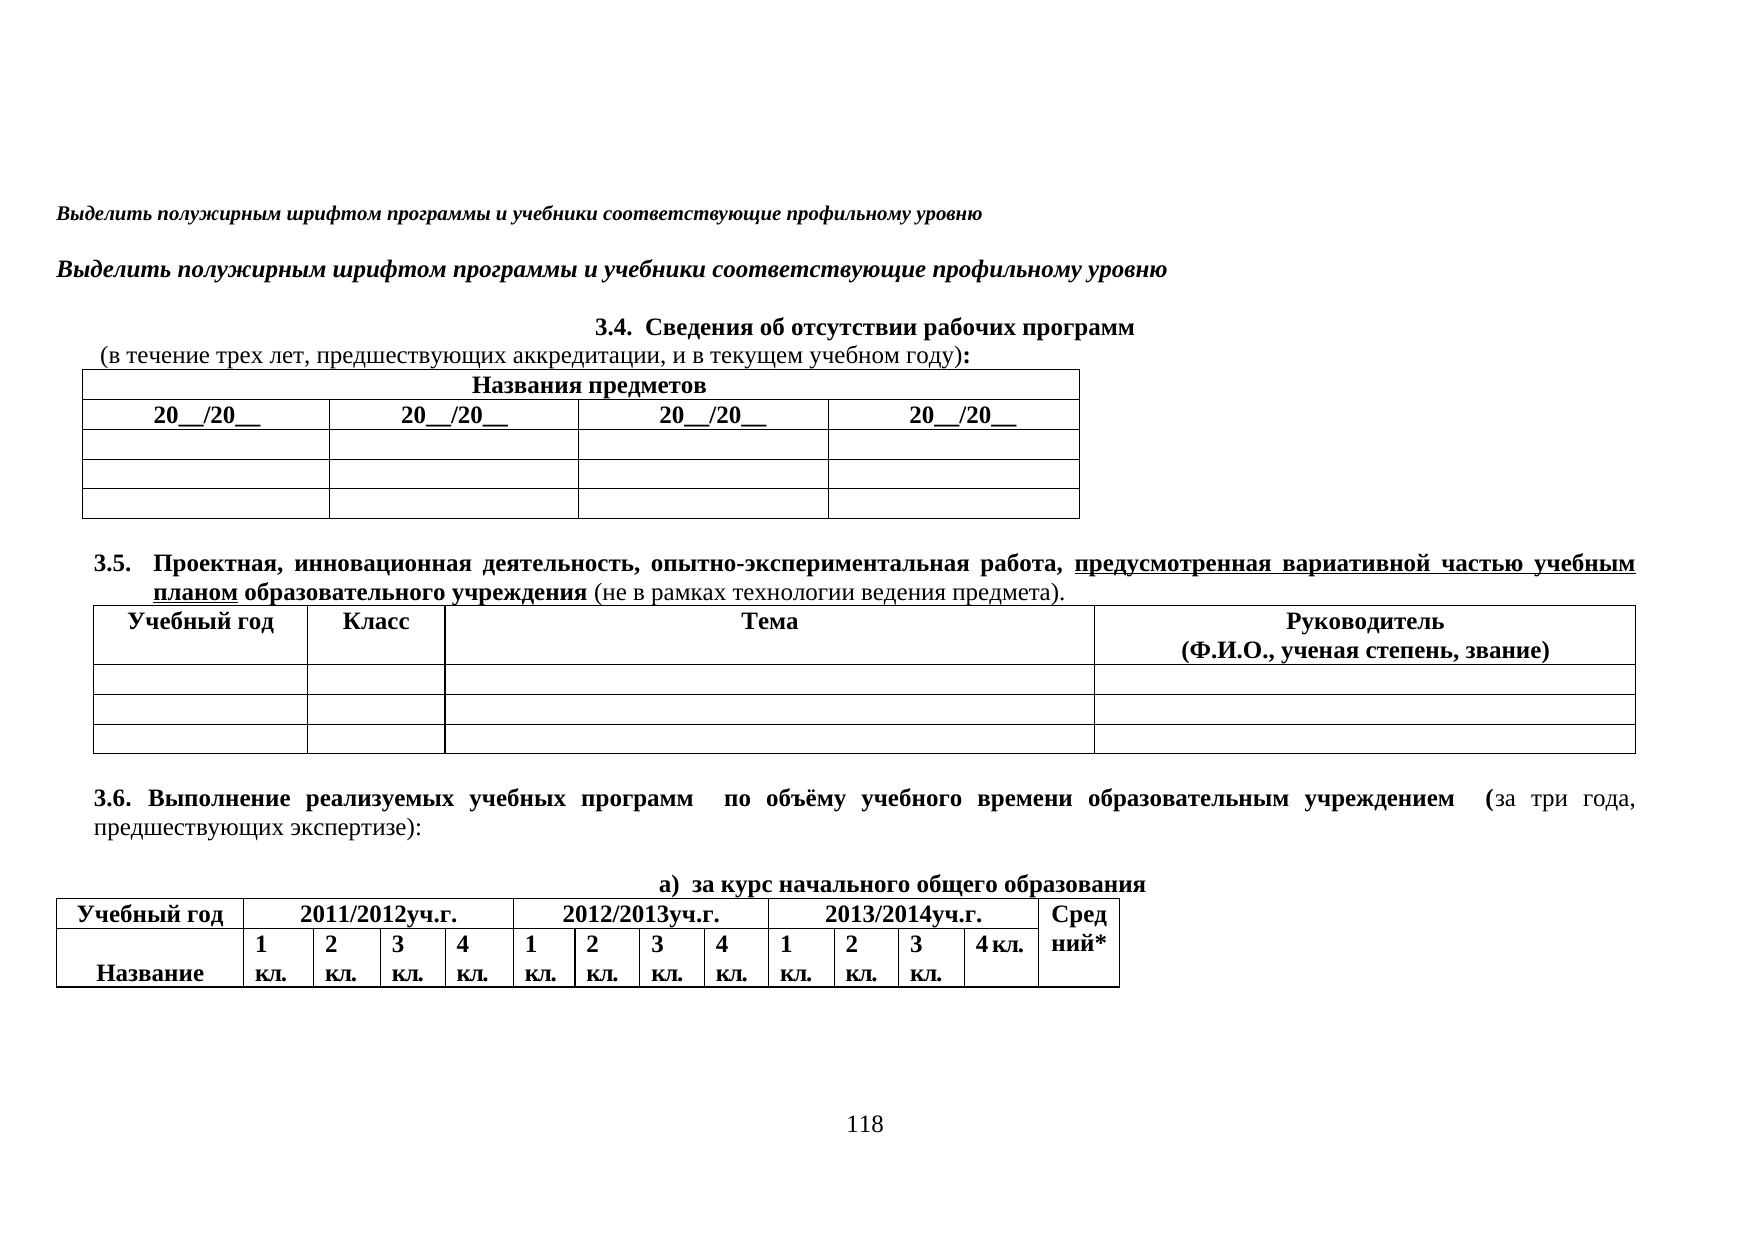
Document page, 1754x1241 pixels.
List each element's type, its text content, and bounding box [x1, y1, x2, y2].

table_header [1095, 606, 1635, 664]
text Выделить полужирным шрифтом программы и учебники соответствующие профильному уровню [56, 201, 1655, 225]
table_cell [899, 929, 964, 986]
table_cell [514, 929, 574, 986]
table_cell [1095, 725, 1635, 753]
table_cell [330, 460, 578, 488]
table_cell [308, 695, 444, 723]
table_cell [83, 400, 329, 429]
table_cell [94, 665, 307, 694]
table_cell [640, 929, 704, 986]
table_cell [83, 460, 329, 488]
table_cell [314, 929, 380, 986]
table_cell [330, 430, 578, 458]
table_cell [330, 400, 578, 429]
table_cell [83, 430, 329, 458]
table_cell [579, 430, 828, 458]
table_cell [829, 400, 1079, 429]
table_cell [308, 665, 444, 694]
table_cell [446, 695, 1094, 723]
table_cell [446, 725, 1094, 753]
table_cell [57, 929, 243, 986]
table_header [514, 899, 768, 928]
text 3.4. Сведения об отсутствии рабочих программ [94, 312, 1636, 340]
text (в течение трех лет, предшествующих аккредитации, и в текущем учебном году): [94, 340, 1636, 369]
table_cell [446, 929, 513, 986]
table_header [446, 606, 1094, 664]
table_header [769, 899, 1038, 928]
text а) за курс начального общего образования [94, 869, 1636, 898]
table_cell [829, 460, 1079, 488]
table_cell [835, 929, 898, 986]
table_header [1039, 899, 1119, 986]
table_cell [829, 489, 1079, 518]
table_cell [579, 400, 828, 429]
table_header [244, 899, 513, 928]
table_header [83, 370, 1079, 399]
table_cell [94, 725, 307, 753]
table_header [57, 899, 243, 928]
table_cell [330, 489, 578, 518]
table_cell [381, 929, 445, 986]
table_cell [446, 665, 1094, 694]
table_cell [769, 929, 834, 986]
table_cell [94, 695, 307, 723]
text 3.6. Выполнение реализуемых учебных программ по объёму учебного времени образовательным учреждением (за три года, предшествующих экспертизе): [94, 783, 1636, 841]
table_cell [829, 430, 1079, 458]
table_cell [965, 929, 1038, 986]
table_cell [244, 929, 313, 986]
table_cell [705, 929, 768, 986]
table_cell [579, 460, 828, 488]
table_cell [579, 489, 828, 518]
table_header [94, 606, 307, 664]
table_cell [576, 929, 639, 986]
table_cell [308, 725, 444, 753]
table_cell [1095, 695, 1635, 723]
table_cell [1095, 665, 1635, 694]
text Выделить полужирным шрифтом программы и учебники соответствующие профильному уровню [56, 254, 1655, 283]
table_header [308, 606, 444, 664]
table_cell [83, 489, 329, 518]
list Проектная, инновационная деятельность, опытно-экспериментальная работа, предусмотренная вариативной частью учебным планом образовательного учреждения (не в рамках технологии ведения предмета). [94, 548, 1636, 605]
